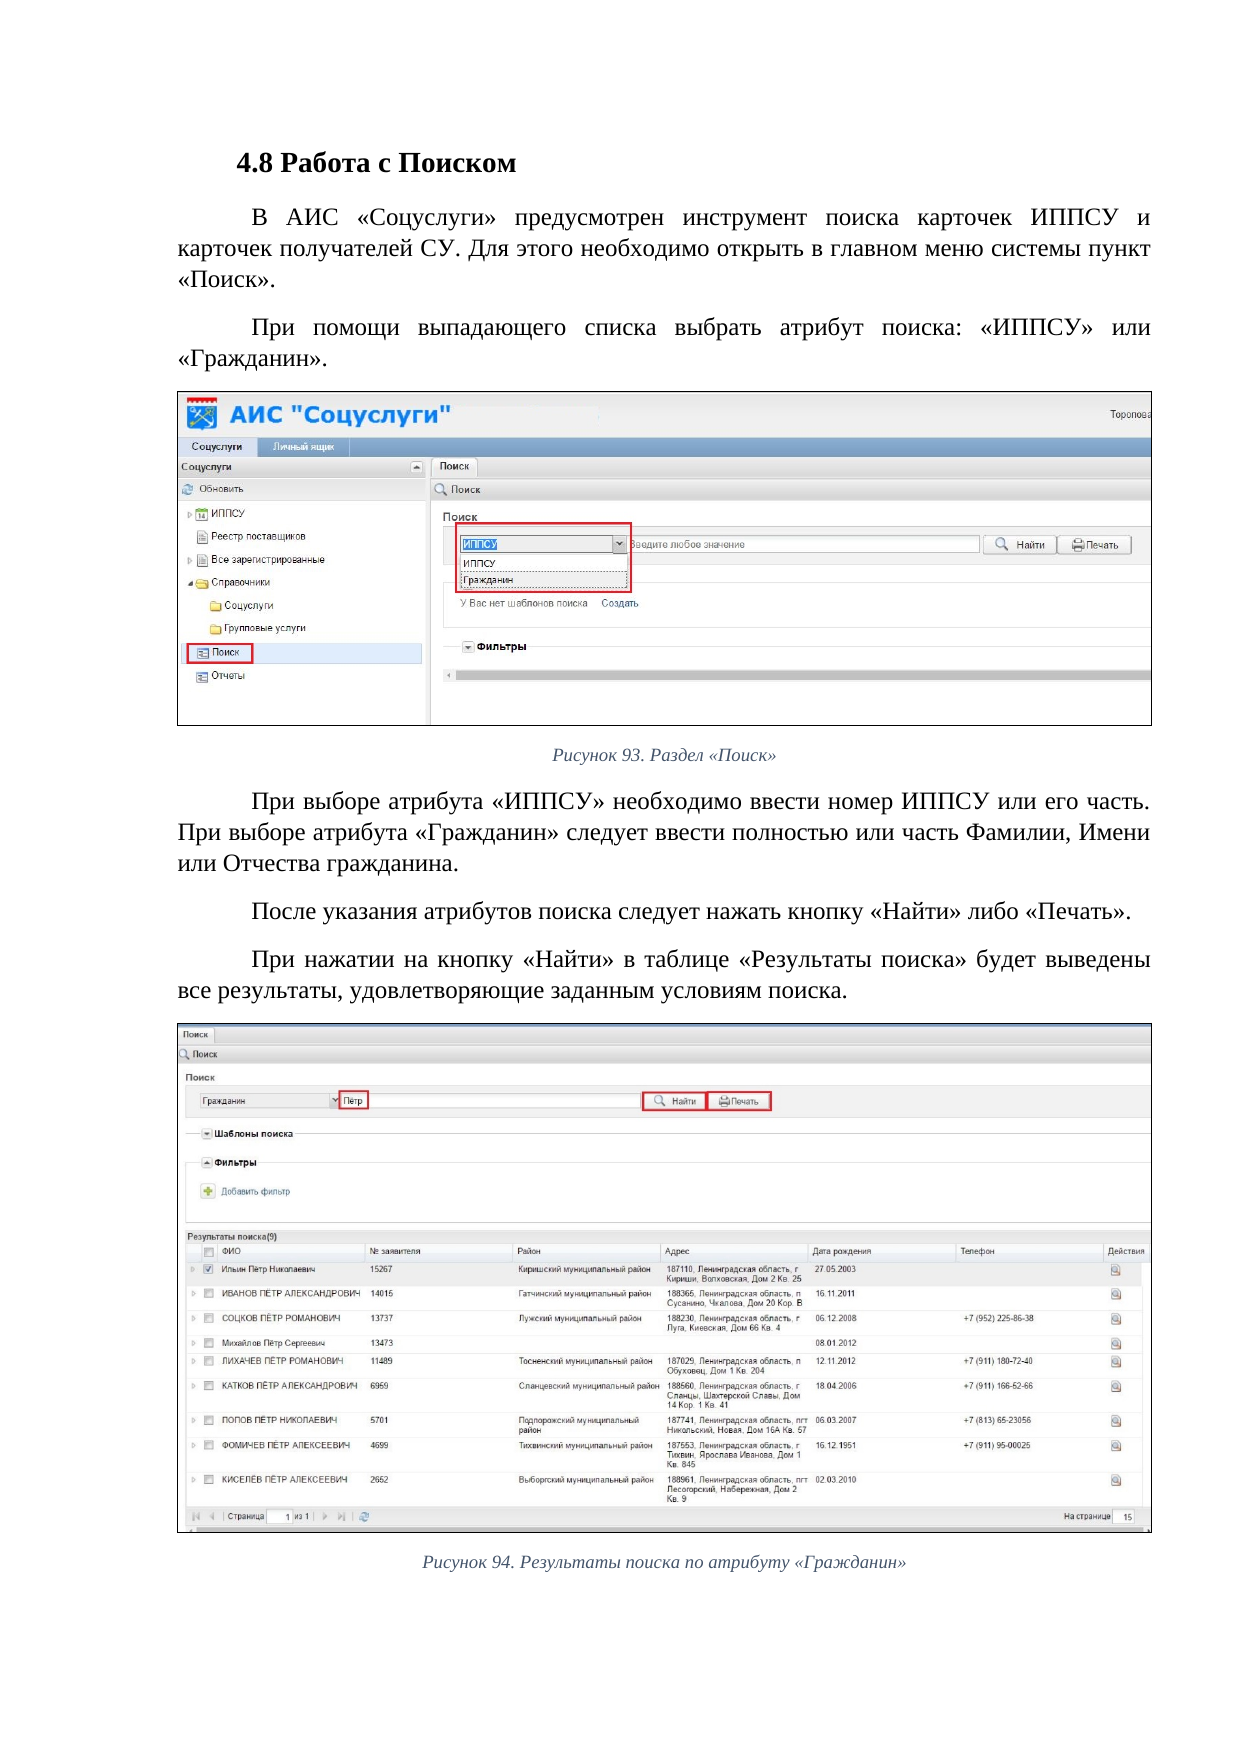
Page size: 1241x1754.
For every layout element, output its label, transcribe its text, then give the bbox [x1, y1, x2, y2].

text При нажатии на кнопку «Найти» в таблице «Результаты поиска» будет выведены все результаты, удовлетворяющие заданным условиям поиска. [177, 944, 1152, 1004]
text При помощи выпадающего списка выбрать атрибут поиска: «ИППСУ» или «Гражданин». [177, 312, 1152, 372]
text Рисунок 93. Раздел «Поиск» [177, 744, 1152, 766]
text После указания атрибутов поиска следует нажать кнопку «Найти» либо «Печать». [177, 896, 1152, 925]
picture [178, 1024, 1151, 1532]
text В АИС «Соцуслуги» предусмотрен инструмент поиска карточек ИППСУ и карточек получателей СУ. Для этого необходимо открыть в главном меню системы пункт «Поиск». [177, 202, 1152, 293]
picture [178, 392, 1151, 725]
text Рисунок 94. Результаты поиска по атрибуту «Гражданин» [177, 1551, 1152, 1573]
subtitle Работа с Поиском [236, 146, 1152, 179]
text При выборе атрибута «ИППСУ» необходимо ввести номер ИППСУ или его часть. При выборе атрибута «Гражданин» следует ввести полностью или часть Фамилии, Имени или Отчества гражданина. [177, 786, 1152, 877]
